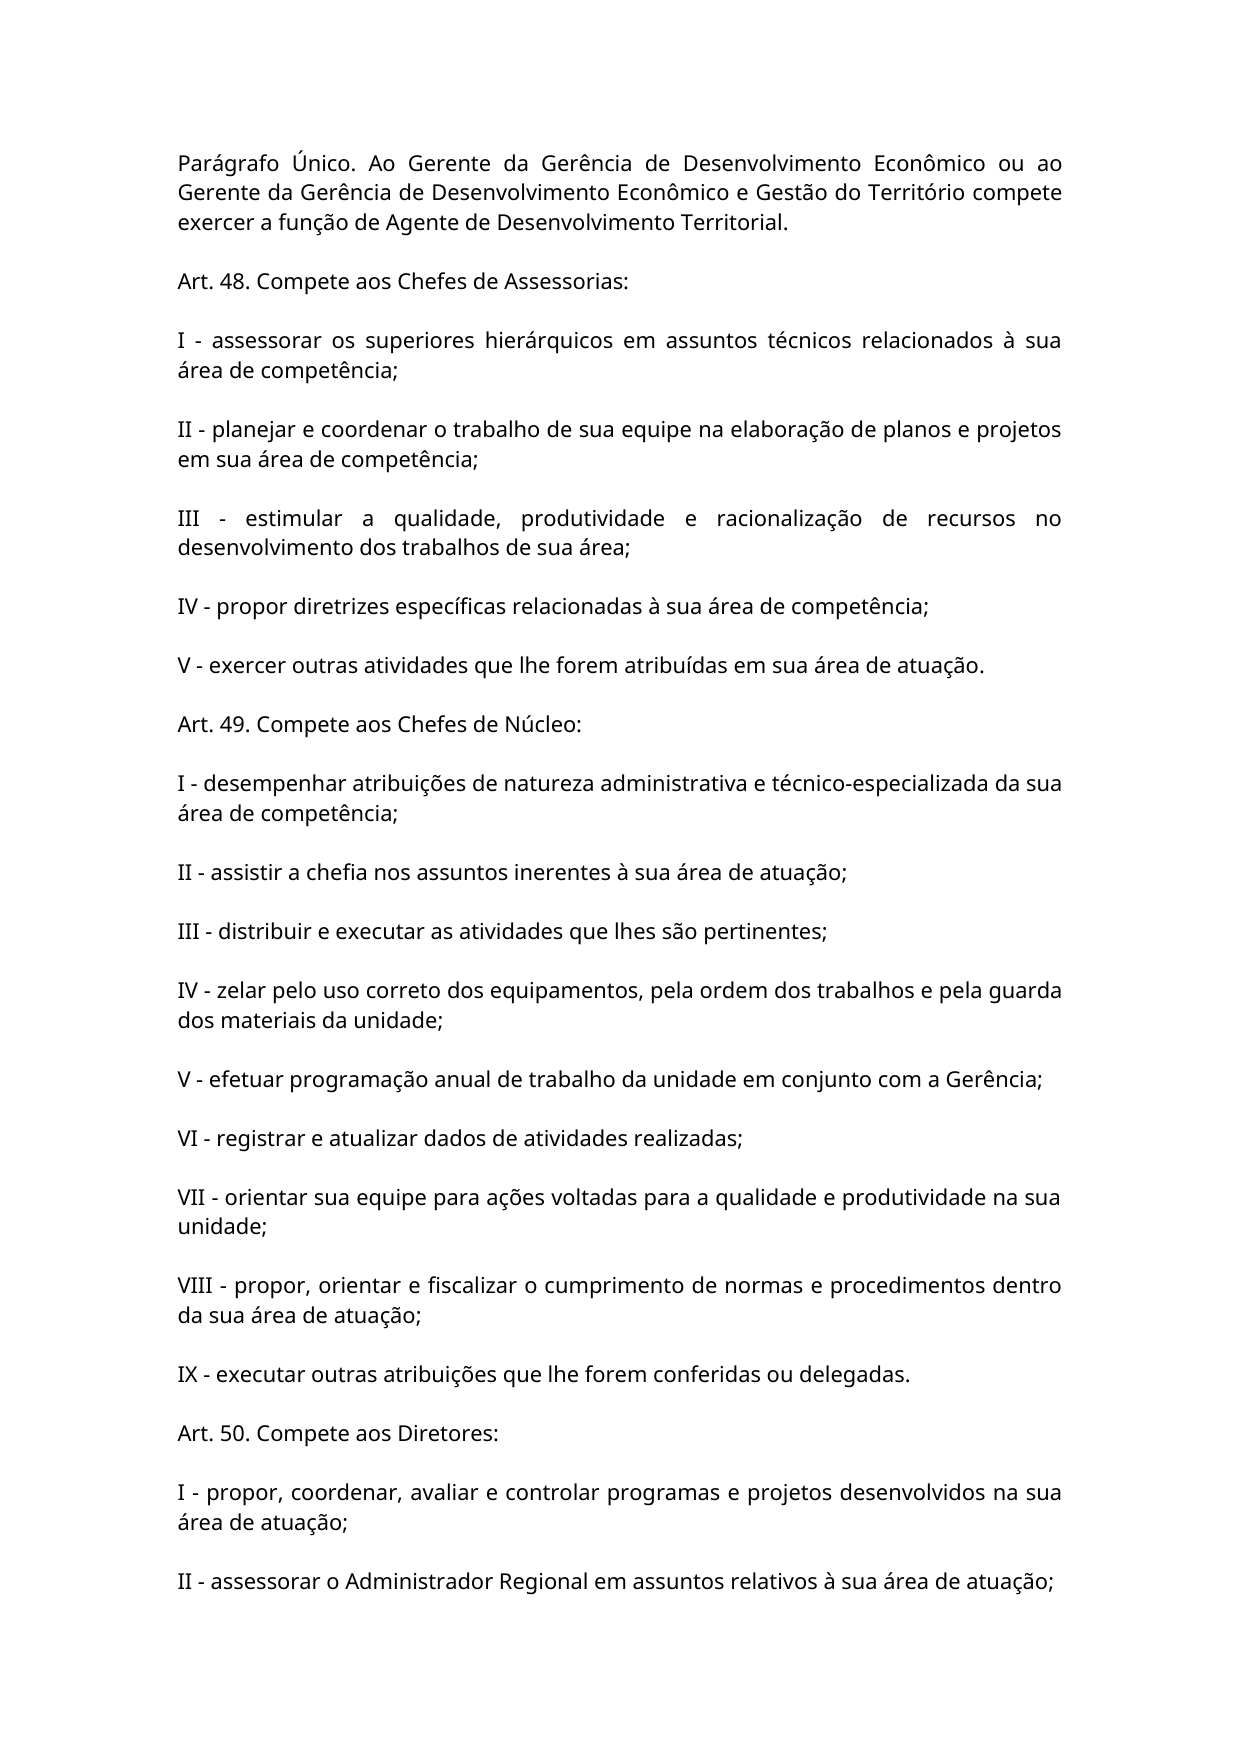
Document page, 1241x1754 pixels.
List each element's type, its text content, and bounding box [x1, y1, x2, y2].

text Art. 49. Compete aos Chefes de Núcleo: [177, 709, 1063, 739]
text IV - propor diretrizes específicas relacionadas à sua área de competência; [177, 591, 1063, 621]
text VI - registrar e atualizar dados de atividades realizadas; [177, 1123, 1063, 1152]
text I - propor, coordenar, avaliar e controlar programas e projetos desenvolvidos na sua área de atuação; [177, 1477, 1063, 1537]
text V - exercer outras atividades que lhe forem atribuídas em sua área de atuação. [177, 650, 1063, 680]
text III - estimular a qualidade, produtividade e racionalização de recursos no desenvolvimento dos trabalhos de sua área; [177, 503, 1063, 562]
text II - planejar e coordenar o trabalho de sua equipe na elaboração de planos e projetos em sua área de competência; [177, 414, 1063, 473]
text II - assistir a chefia nos assuntos inerentes à sua área de atuação; [177, 857, 1063, 887]
text VIII - propor, orientar e fiscalizar o cumprimento de normas e procedimentos dentro da sua área de atuação; [177, 1270, 1063, 1330]
text I - assessorar os superiores hierárquicos em assuntos técnicos relacionados à sua área de competência; [177, 325, 1063, 385]
text VII - orientar sua equipe para ações voltadas para a qualidade e produtividade na sua unidade; [177, 1182, 1063, 1241]
text Art. 50. Compete aos Diretores: [177, 1418, 1063, 1448]
text I - desempenhar atribuições de natureza administrativa e técnico-especializada da sua área de competência; [177, 768, 1063, 828]
text III - distribuir e executar as atividades que lhes são pertinentes; [177, 916, 1063, 946]
text Parágrafo Único. Ao Gerente da Gerência de Desenvolvimento Econômico ou ao Gerente da Gerência de Desenvolvimento Econômico e Gestão do Território compete exercer a função de Agente de Desenvolvimento Territorial. [177, 148, 1063, 237]
text Art. 48. Compete aos Chefes de Assessorias: [177, 266, 1063, 296]
text IX - executar outras atribuições que lhe forem conferidas ou delegadas. [177, 1359, 1063, 1389]
text V - efetuar programação anual de trabalho da unidade em conjunto com a Gerência; [177, 1064, 1063, 1093]
text IV - zelar pelo uso correto dos equipamentos, pela ordem dos trabalhos e pela guarda dos materiais da unidade; [177, 975, 1063, 1034]
text II - assessorar o Administrador Regional em assuntos relativos à sua área de atuação; [177, 1566, 1063, 1596]
